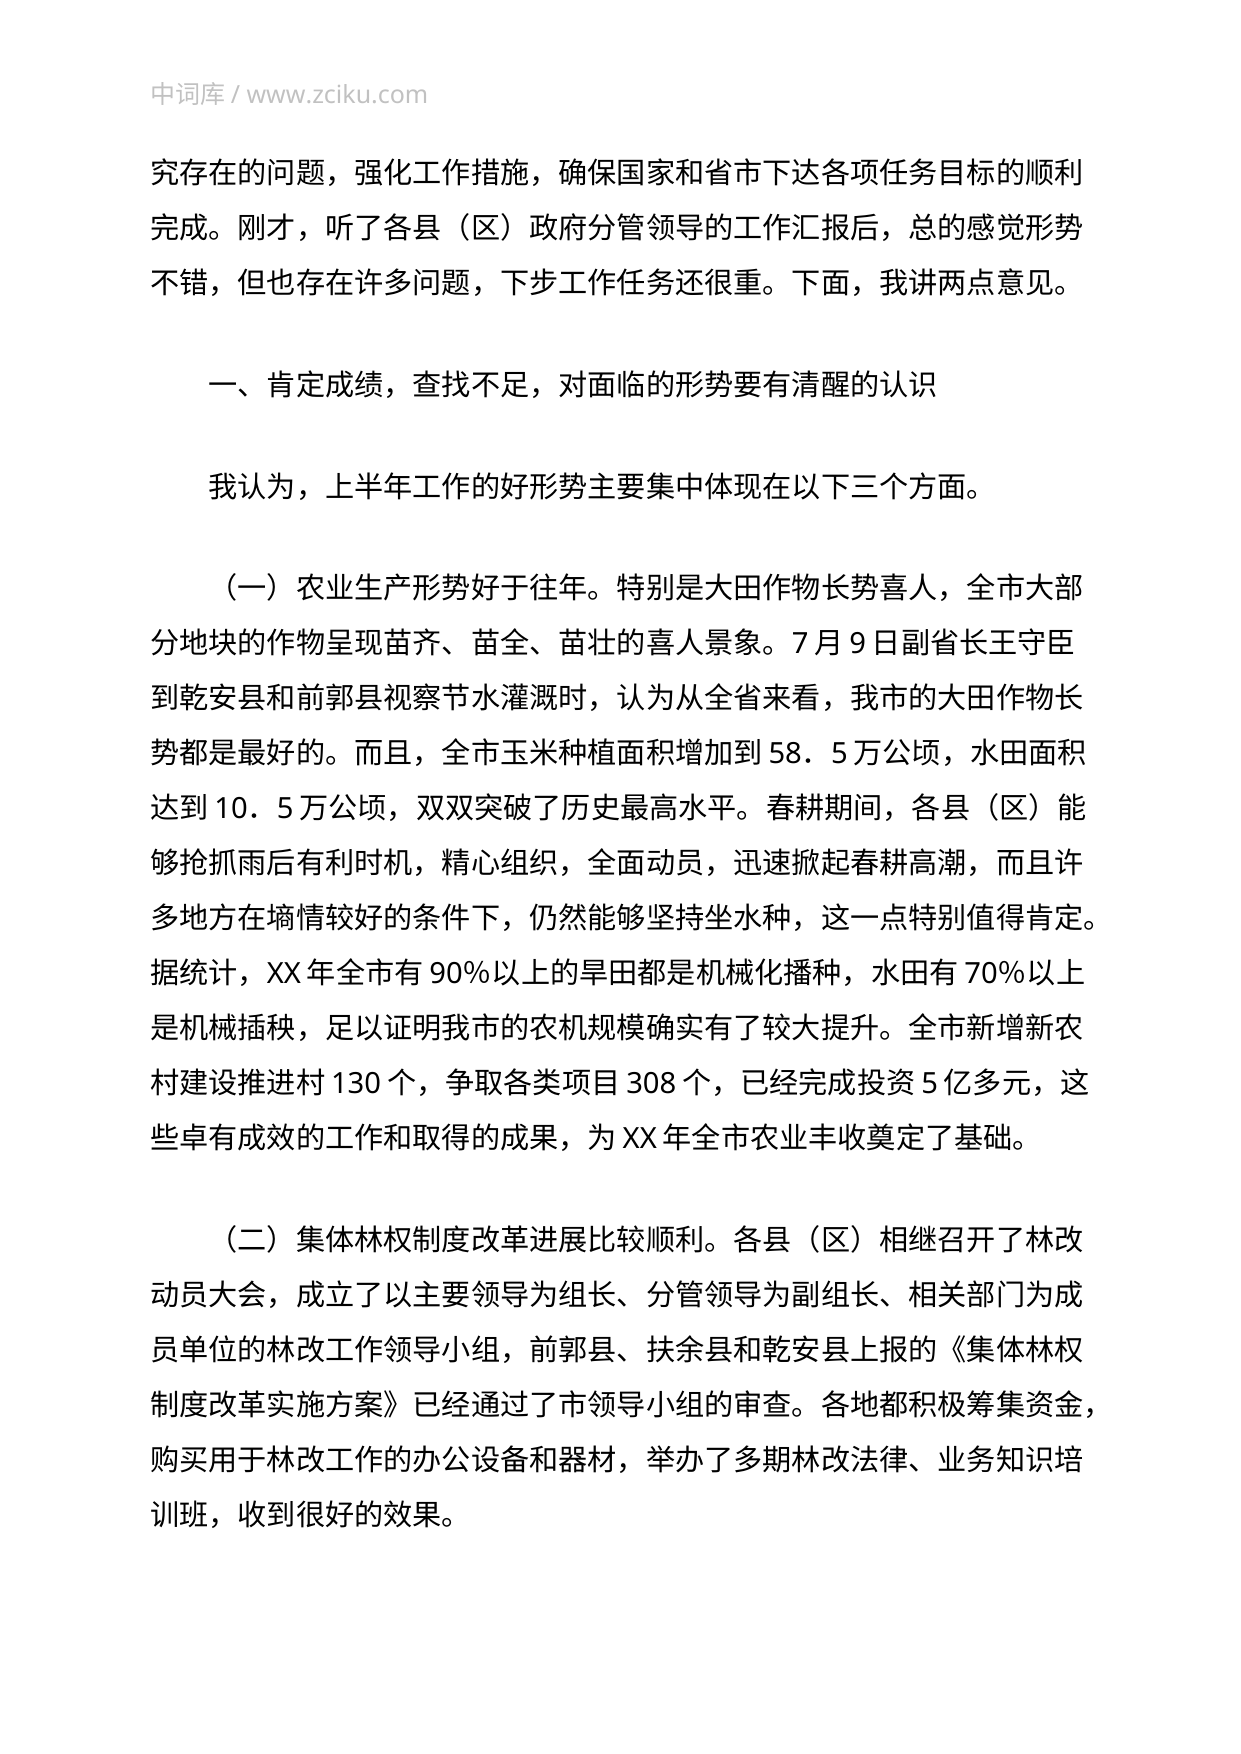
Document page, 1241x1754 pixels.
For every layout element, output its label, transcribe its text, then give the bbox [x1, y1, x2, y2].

text 我认为，上半年工作的好形势主要集中体现在以下三个方面。 [150, 463, 1090, 506]
text 一、肯定成绩，查找不足，对面临的形势要有清醒的认识 [150, 362, 1090, 404]
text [150, 150, 1090, 302]
text （一）农业生产形势好于往年。特别是大田作物长势喜人，全市大部分地块的作物呈现苗齐、苗全、苗壮的喜人景象。7月9日副省长王守臣到乾安县和前郭县视察节水灌溉时，认为从全省来看，我市的大田作物长势都是最好的。而且，全市玉米种植面积增加到58．5万公顷，水田面积达到10．5万公顷，双双突破了历史最高水平。春耕期间，各县（区）能够抢抓雨后有利时机，精心组织，全面动员，迅速掀起春耕高潮，而且许多地方在墒情较好的条件下，仍然能够坚持坐水种，这一点特别值得肯定。据统计，XX年全市有90％以上的旱田都是机械化播种，水田有70％以上是机械插秧，足以证明我市的农机规模确实有了较大提升。全市新增新农村建设推进村130个，争取各类项目308个，已经完成投资5亿多元，这些卓有成效的工作和取得的成果，为XX年全市农业丰收奠定了基础。 [150, 565, 1090, 1157]
text （二）集体林权制度改革进展比较顺利。各县（区）相继召开了林改动员大会，成立了以主要领导为组长、分管领导为副组长、相关部门为成员单位的林改工作领导小组，前郭县、扶余县和乾安县上报的《集体林权制度改革实施方案》已经通过了市领导小组的审查。各地都积极筹集资金，购买用于林改工作的办公设备和器材，举办了多期林改法律、业务知识培训班，收到很好的效果。 [150, 1217, 1090, 1533]
